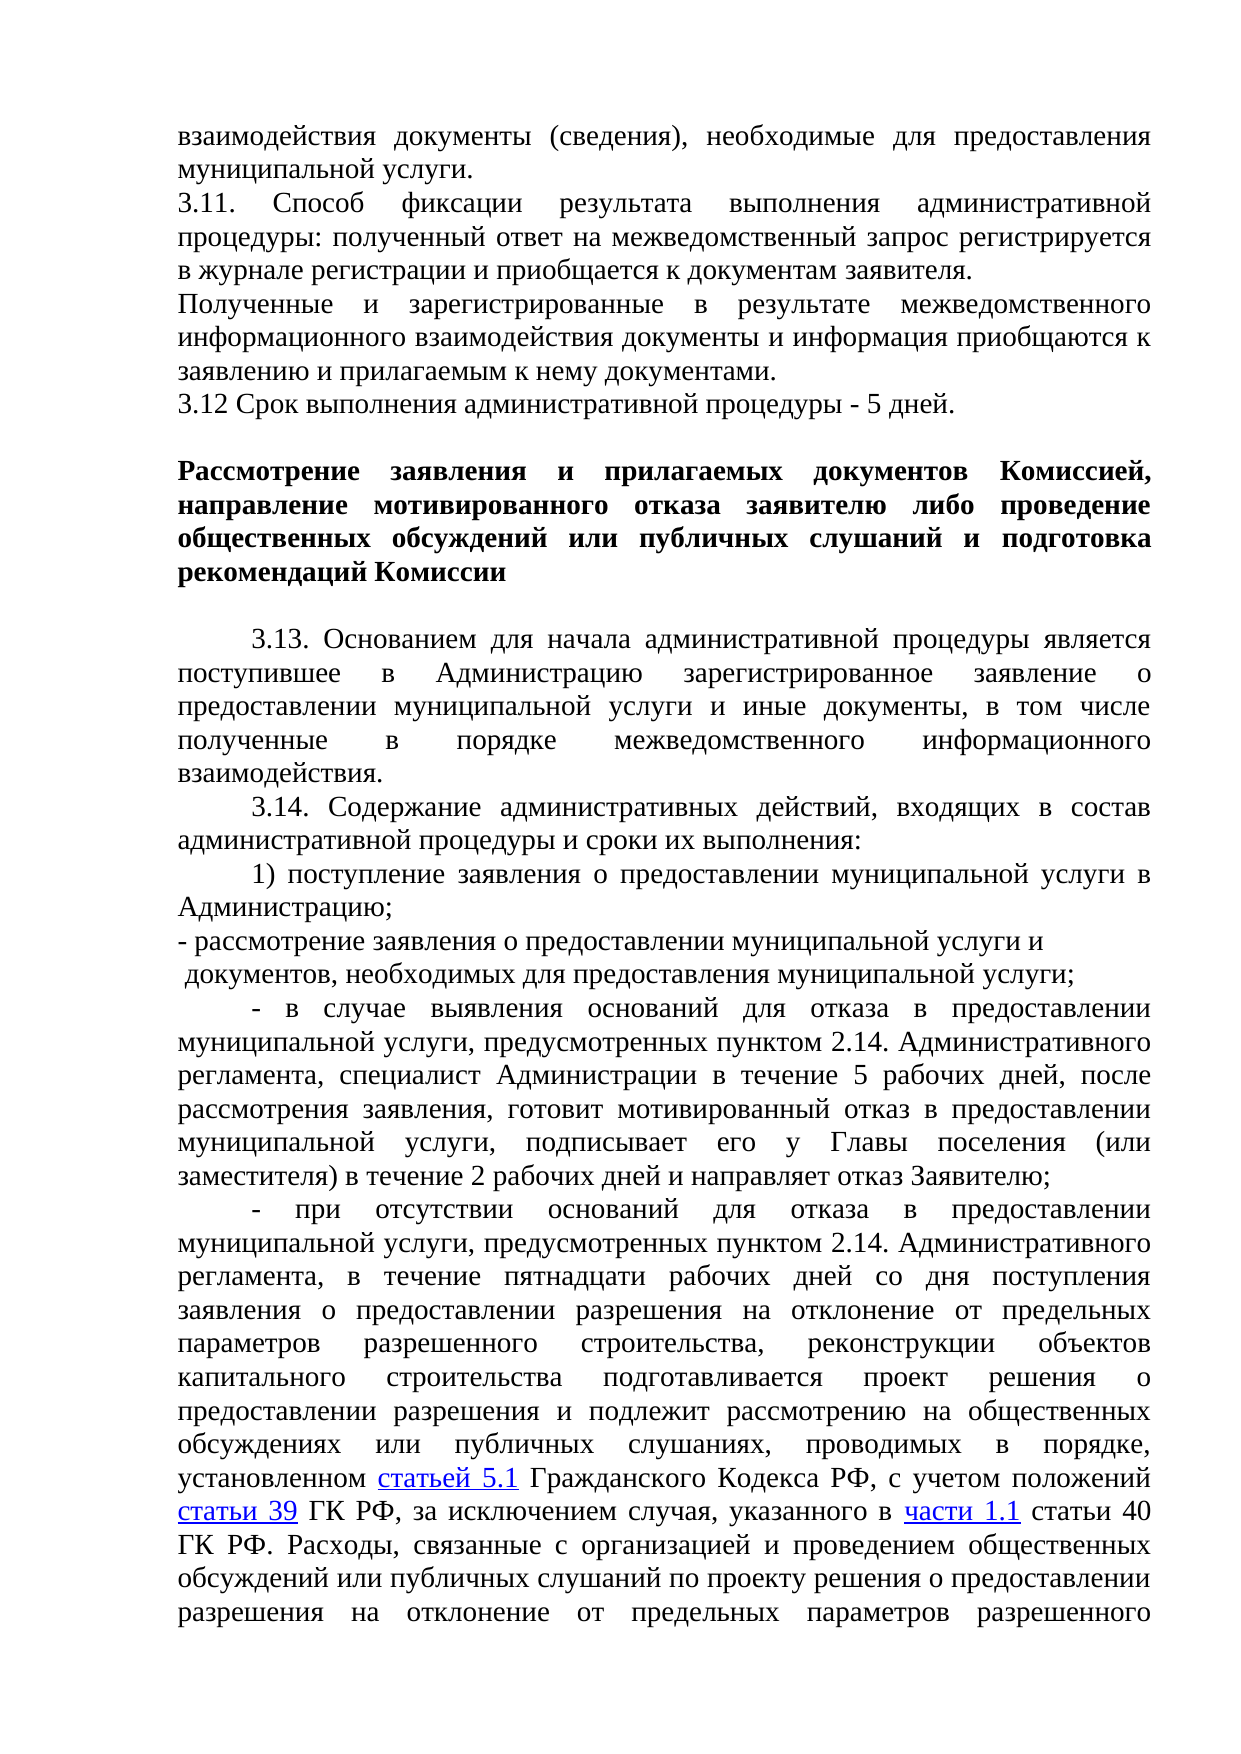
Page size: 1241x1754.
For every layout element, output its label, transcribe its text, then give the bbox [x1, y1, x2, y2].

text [177, 118, 1152, 185]
text Рассмотрение заявления и прилагаемых документов Комиссией, направление мотивированного отказа заявителю либо проведение общественных обсуждений или публичных слушаний и подготовка рекомендаций Комиссии [177, 453, 1152, 588]
text - рассмотрение заявления о предоставлении муниципальной услуги и [177, 923, 1152, 957]
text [177, 1191, 1152, 1627]
text 3.13. Основанием для начала административной процедуры является поступившее в Администрацию зарегистрированное заявление о предоставлении муниципальной услуги и иные документы, в том числе полученные в порядке межведомственного информационного взаимодействия. [177, 621, 1152, 789]
text документов, необходимых для предоставления муниципальной услуги; [177, 957, 1152, 990]
text 3.14. Содержание административных действий, входящих в состав административной процедуры и сроки их выполнения: [177, 789, 1152, 856]
text - в случае выявления оснований для отказа в предоставлении муниципальной услуги, предусмотренных пунктом 2.14. Административного регламента, специалист Администрации в течение 5 рабочих дней, после рассмотрения заявления, готовит мотивированный отказ в предоставлении муниципальной услуги, подписывает его у Главы поселения (или заместителя) в течение 2 рабочих дней и направляет отказ Заявителю; [177, 990, 1152, 1191]
text 3.11. Способ фиксации результата выполнения административной процедуры: полученный ответ на межведомственный запрос регистрируется в журнале регистрации и приобщается к документам заявителя. [177, 185, 1152, 286]
text Полученные и зарегистрированные в результате межведомственного информационного взаимодействия документы и информация приобщаются к заявлению и прилагаемым к нему документами. [177, 286, 1152, 386]
text 3.12 Срок выполнения административной процедуры - 5 дней. [177, 386, 1152, 420]
text 1) поступление заявления о предоставлении муниципальной услуги в Администрацию; [177, 856, 1152, 923]
